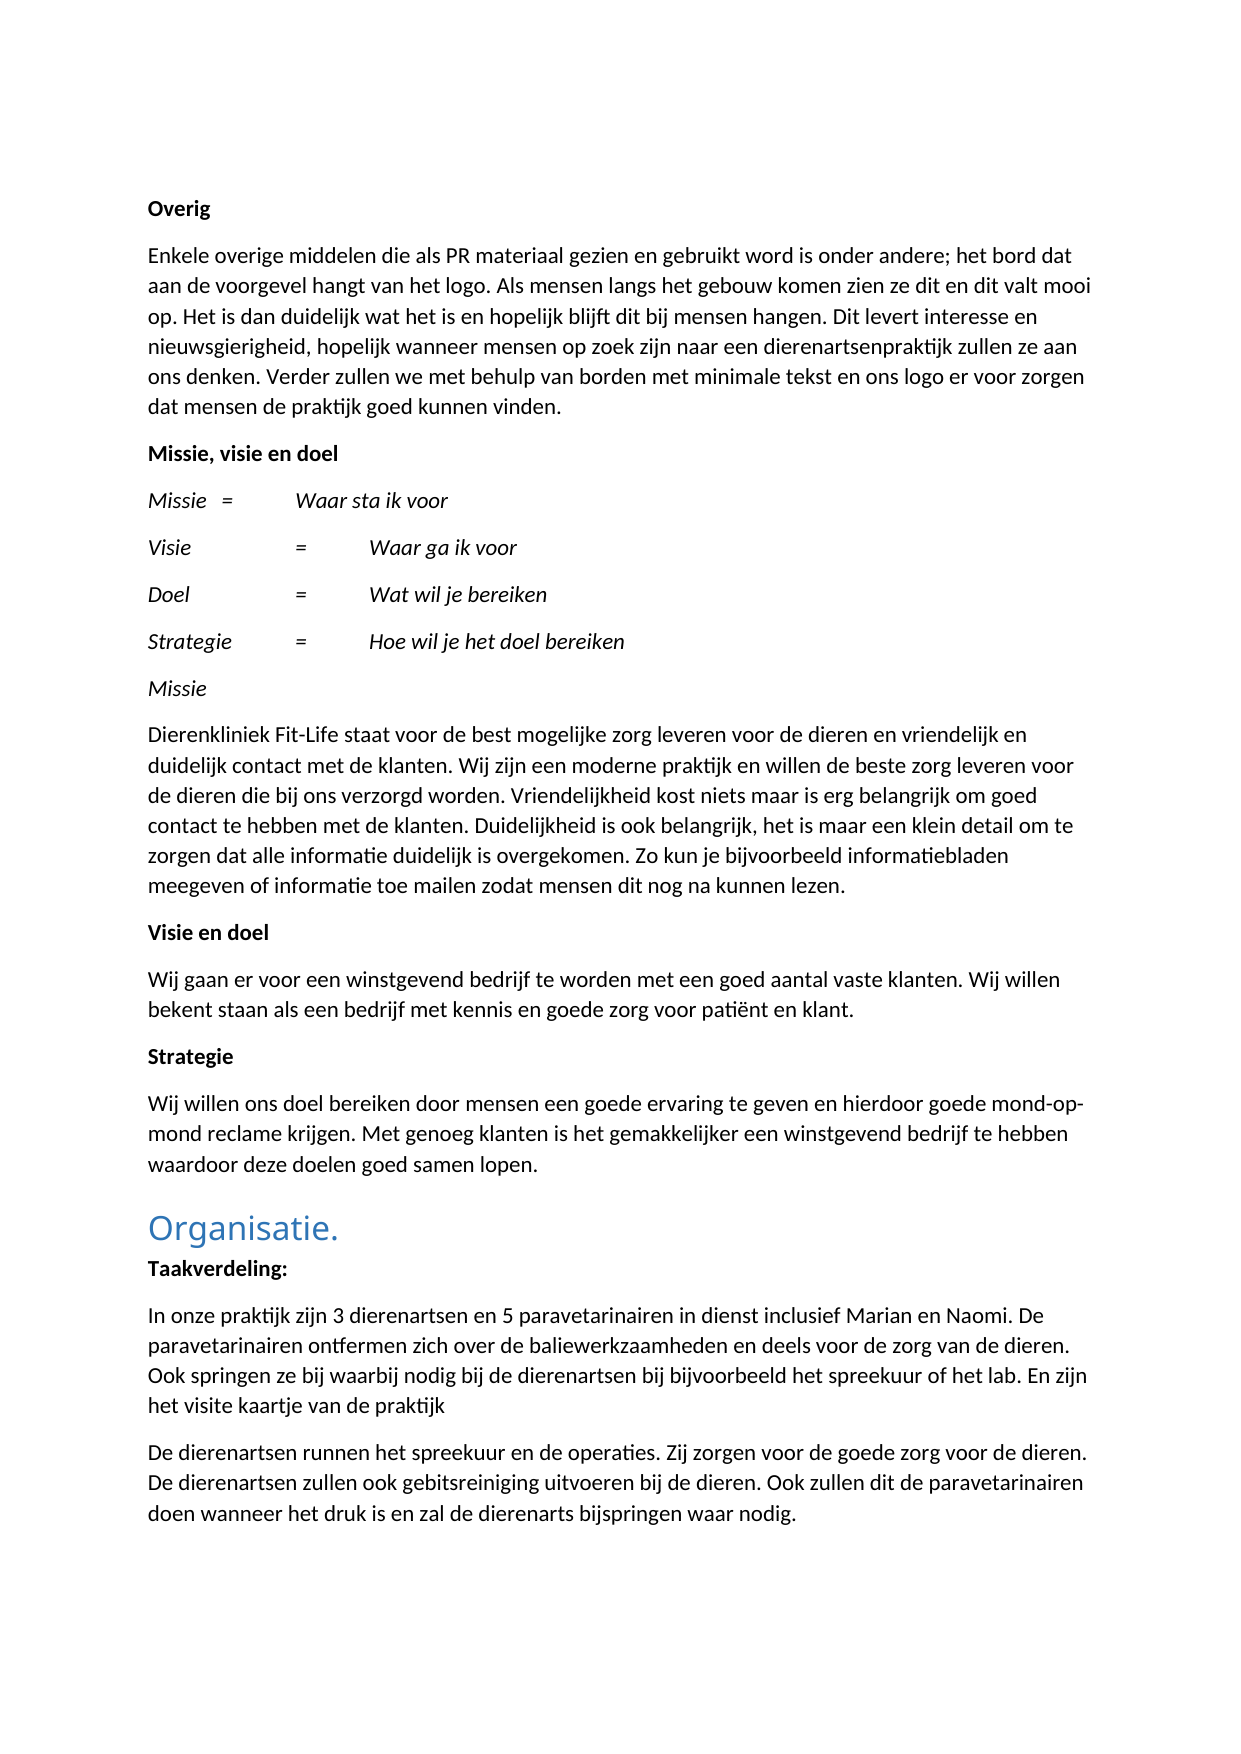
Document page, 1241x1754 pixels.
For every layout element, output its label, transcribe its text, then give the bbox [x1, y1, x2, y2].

text Doel = Wat wil je bereiken [148, 580, 1093, 608]
text Strategie [148, 1042, 1093, 1070]
subtitle Organisatie. [148, 1205, 1093, 1250]
text Missie = Waar sta ik voor [148, 486, 1093, 514]
text Visie = Waar ga ik voor [148, 533, 1093, 561]
text Wij willen ons doel bereiken door mensen een goede ervaring te geven en hierdoor goede mond-op-mond reclame krijgen. Met genoeg klanten is het gemakkelijker een winstgevend bedrijf te hebben waardoor deze doelen goed samen lopen. [148, 1089, 1093, 1178]
text De dierenartsen runnen het spreekuur en de operaties. Zij zorgen voor de goede zorg voor de dieren. De dierenartsen zullen ook gebitsreiniging uitvoeren bij de dieren. Ook zullen dit de paravetarinairen doen wanneer het druk is en zal de dierenarts bijspringen waar nodig. [148, 1438, 1093, 1527]
text Wij gaan er voor een winstgevend bedrijf te worden met een goed aantal vaste klanten. Wij willen bekent staan als een bedrijf met kennis en goede zorg voor patiënt en klant. [148, 965, 1093, 1023]
text Missie, visie en doel [148, 439, 1093, 467]
text Missie [148, 674, 1093, 702]
text In onze praktijk zijn 3 dierenartsen en 5 paravetarinairen in dienst inclusief Marian en Naomi. De paravetarinairen ontfermen zich over de baliewerkzaamheden en deels voor de zorg van de dieren. Ook springen ze bij waarbij nodig bij de dierenartsen bij bijvoorbeeld het spreekuur of het lab. En zijn het visite kaartje van de praktijk [148, 1301, 1093, 1419]
text Dierenkliniek Fit-Life staat voor de best mogelijke zorg leveren voor de dieren en vriendelijk en duidelijk contact met de klanten. Wij zijn een moderne praktijk en willen de beste zorg leveren voor de dieren die bij ons verzorgd worden. Vriendelijkheid kost niets maar is erg belangrijk om goed contact te hebben met de klanten. Duidelijkheid is ook belangrijk, het is maar een klein detail om te zorgen dat alle informatie duidelijk is overgekomen. Zo kun je bijvoorbeeld informatiebladen meegeven of informatie toe mailen zodat mensen dit nog na kunnen lezen. [148, 721, 1093, 899]
text Strategie = Hoe wil je het doel bereiken [148, 627, 1093, 655]
text Overig [148, 194, 1093, 222]
text Taakverdeling: [148, 1254, 1093, 1282]
text Enkele overige middelen die als PR materiaal gezien en gebruikt word is onder andere; het bord dat aan de voorgevel hangt van het logo. Als mensen langs het gebouw komen zien ze dit en dit valt mooi op. Het is dan duidelijk wat het is en hopelijk blijft dit bij mensen hangen. Dit levert interesse en nieuwsgierigheid, hopelijk wanneer mensen op zoek zijn naar een dierenartsenpraktijk zullen ze aan ons denken. Verder zullen we met behulp van borden met minimale tekst en ons logo er voor zorgen dat mensen de praktijk goed kunnen vinden. [148, 241, 1093, 420]
text Visie en doel [148, 918, 1093, 946]
